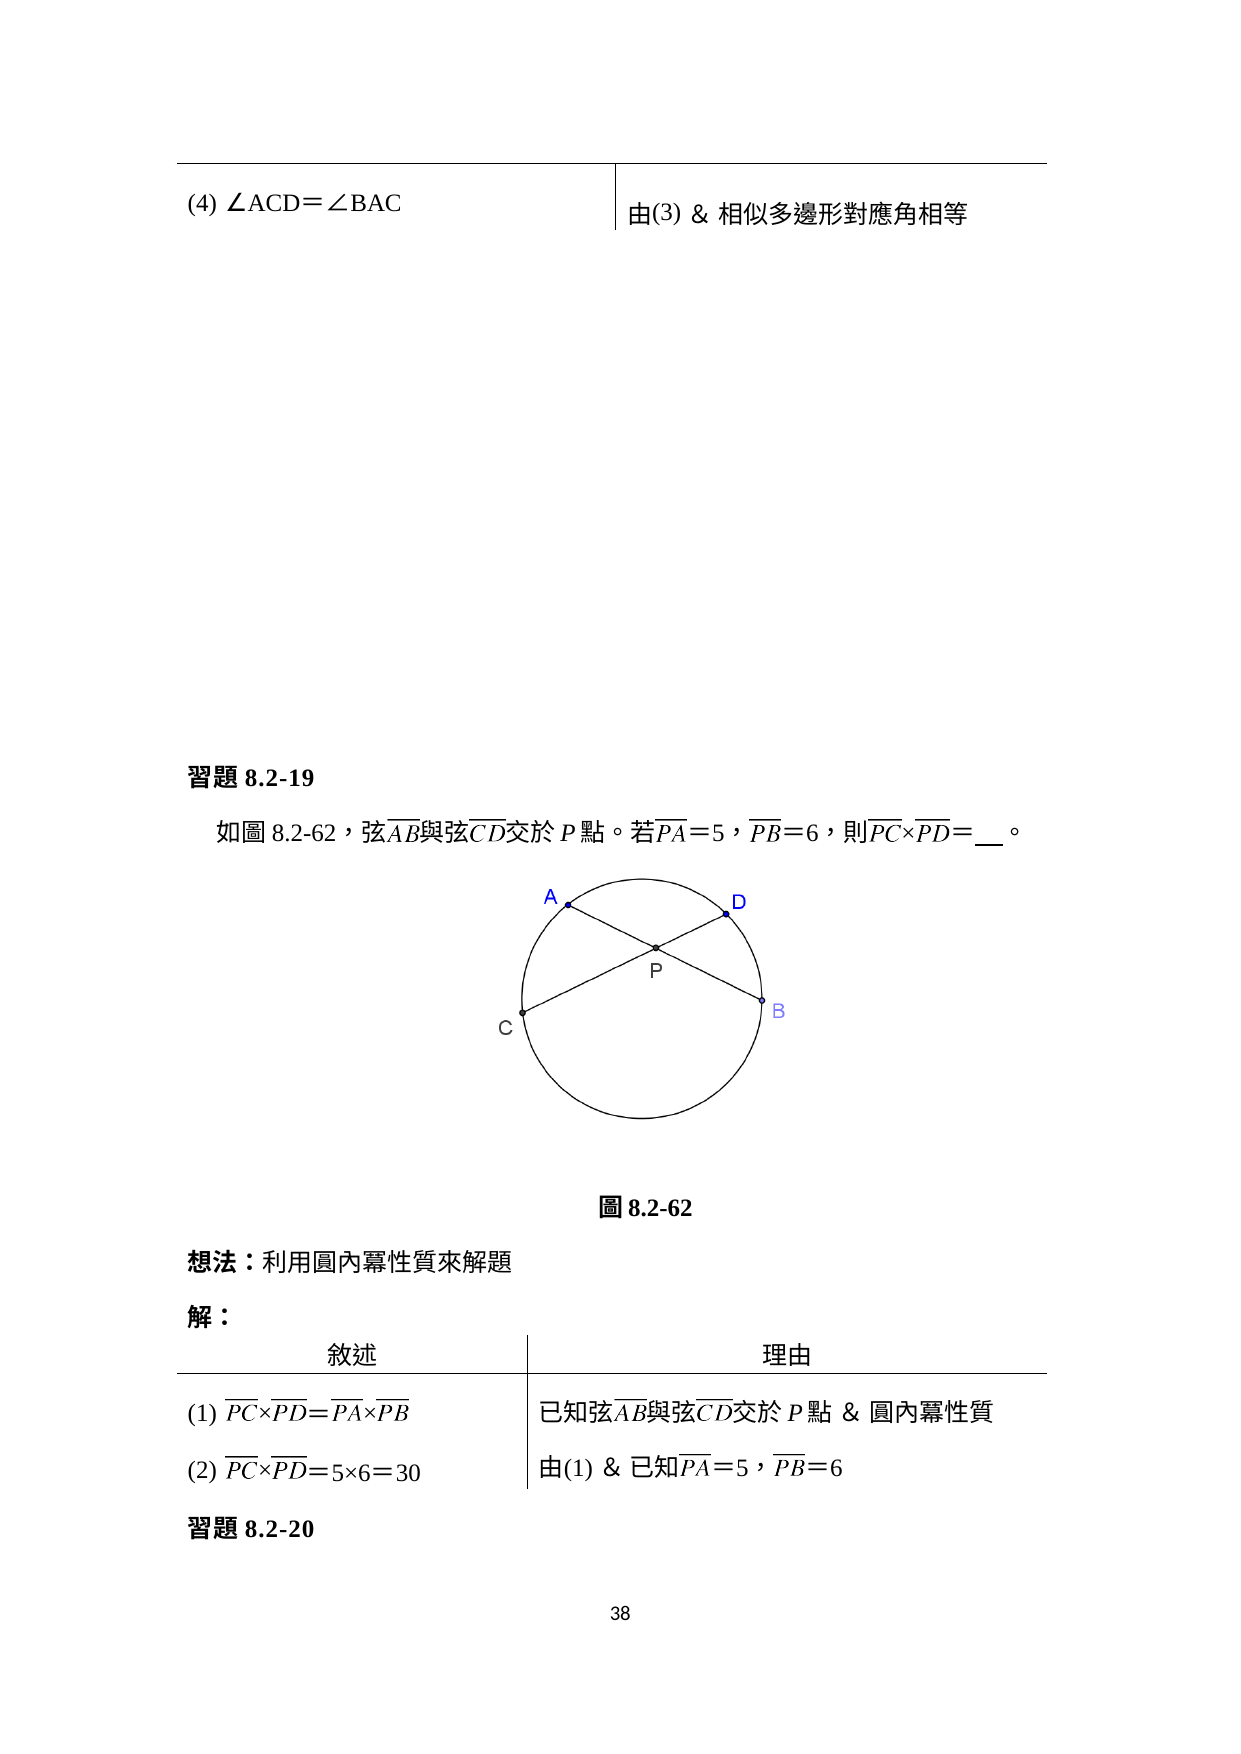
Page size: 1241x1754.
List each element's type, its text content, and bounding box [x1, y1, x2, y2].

picture [376, 1399, 409, 1421]
picture [271, 1399, 307, 1421]
picture [490, 870, 801, 1127]
picture [773, 1454, 805, 1476]
table_header 敘述 [176, 1335, 527, 1372]
text 解： [187, 1298, 1053, 1334]
picture [271, 1456, 307, 1479]
picture [679, 1454, 711, 1476]
text 習題8.2-20 [187, 1509, 1053, 1545]
table_header 理由 [528, 1335, 1047, 1372]
picture [749, 819, 781, 842]
table_cell ×＝× ×＝5×6＝30 [177, 1374, 527, 1489]
text 習題8.2-19 [187, 756, 1053, 794]
picture [469, 819, 506, 842]
picture [386, 819, 420, 842]
table_cell 已知弦與弦交於P點 ＆ 圓內冪性質 由(1) ＆ 已知＝5，＝6 [528, 1374, 1047, 1489]
text 想法：利用圓內冪性質來解題 [187, 1243, 1053, 1279]
picture [225, 1456, 258, 1479]
picture [225, 1399, 258, 1421]
text 圖8.2-62 [237, 1186, 1053, 1224]
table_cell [616, 164, 1047, 230]
picture [868, 819, 902, 842]
picture [331, 1399, 363, 1421]
text 如圖8.2-62，弦與弦交於P點。若＝5，＝6，則×＝ 。 [187, 813, 1053, 849]
picture [696, 1399, 733, 1421]
picture [915, 819, 950, 842]
picture [613, 1399, 647, 1421]
picture [655, 819, 687, 842]
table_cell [177, 164, 615, 230]
